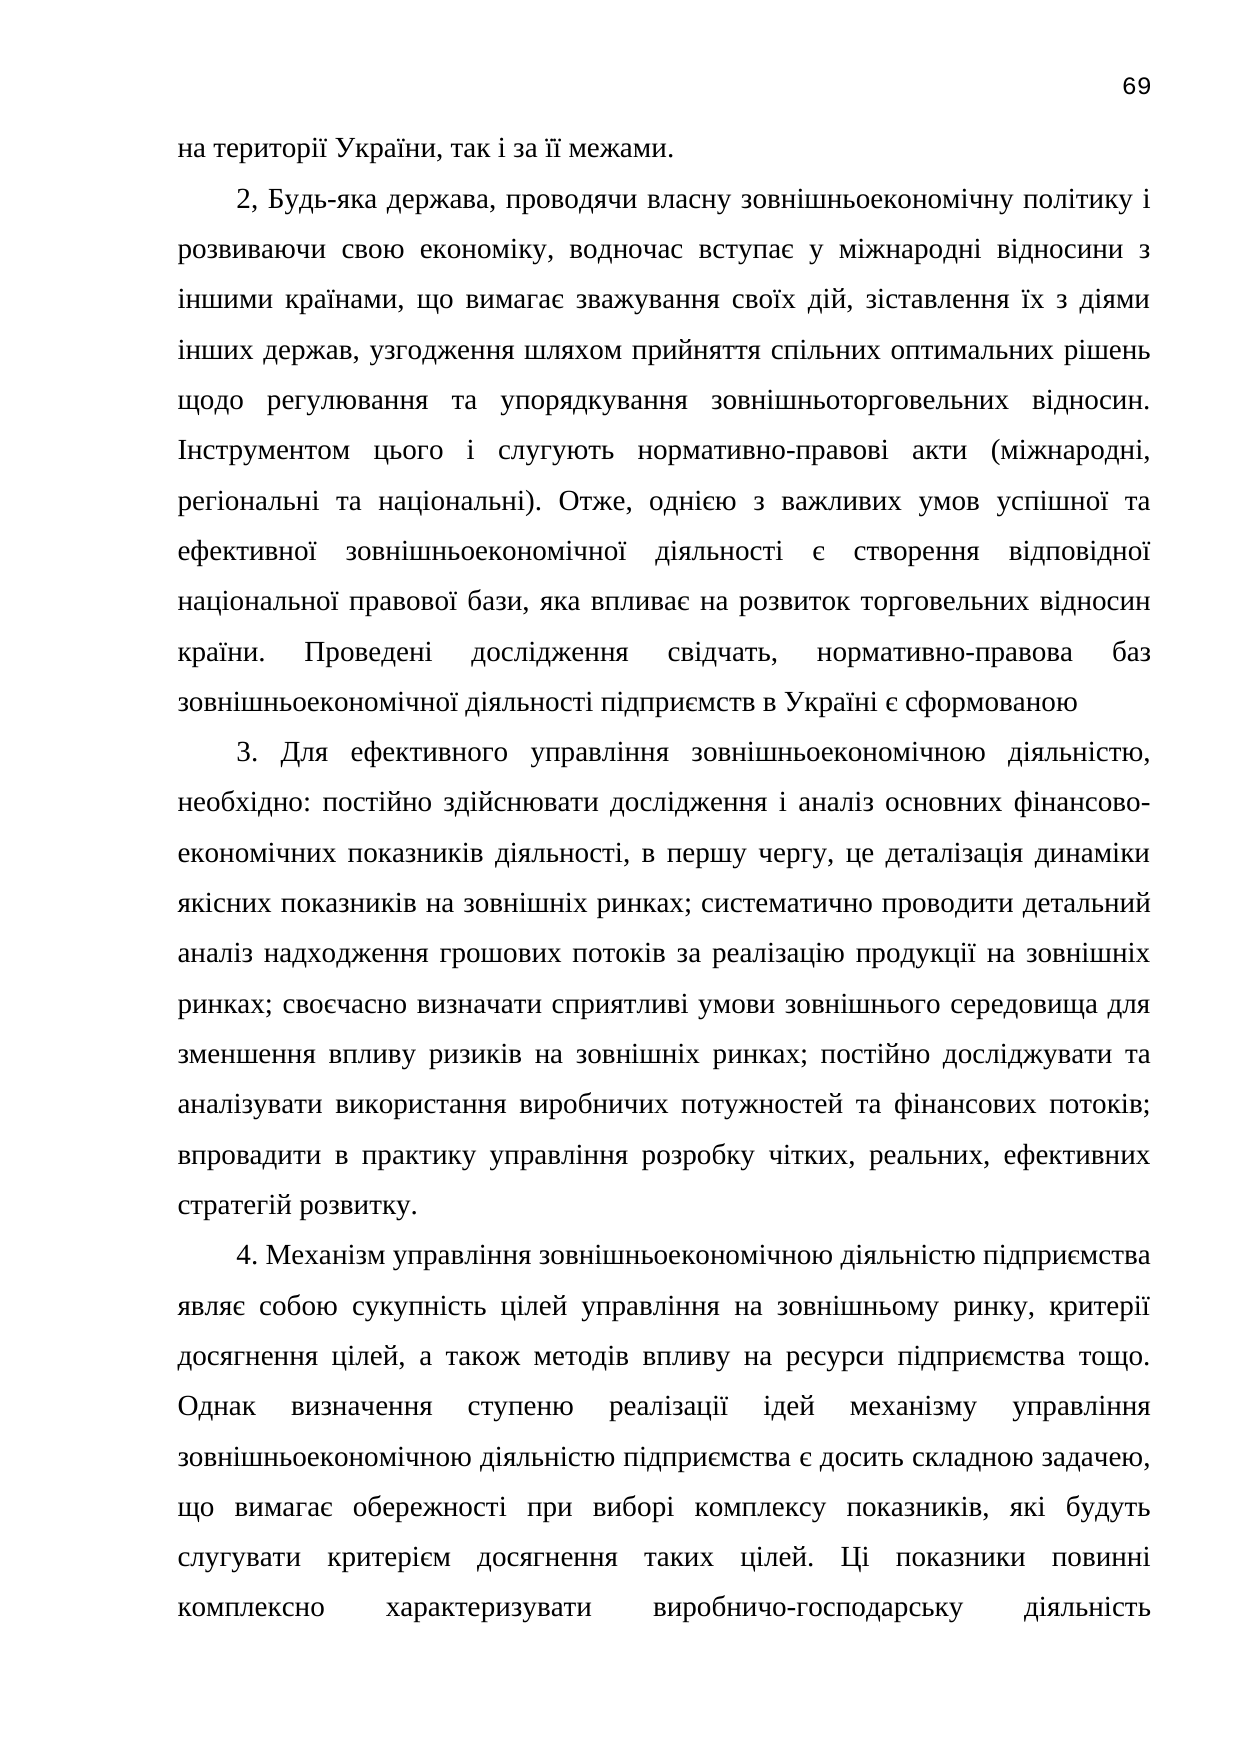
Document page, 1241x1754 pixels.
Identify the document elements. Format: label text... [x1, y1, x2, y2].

text 3. Для ефективного управління зовнішньоекономічною діяльністю, необхідно: постійно здійснювати дослідження і аналіз основних фінансово-економічних показників діяльності, в першу чергу, це деталізація динаміки якісних показників на зовнішніх ринках; систематично проводити детальний аналіз надходження грошових потоків за реалізацію продукції на зовнішніх ринках; своєчасно визначати сприятливі умови зовнішнього середовища для зменшення впливу ризиків на зовнішніх ринках; постійно досліджувати та аналізувати використання виробничих потужностей та фінансових потоків; впровадити в практику управління розробку чітких, реальних, ефективних стратегій розвитку. [177, 734, 1152, 1221]
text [177, 1237, 1152, 1623]
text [177, 131, 1152, 164]
text 2, Будь-яка держава, проводячи власну зовнішньоекономічну політику і розвиваючи свою економіку, водночас вступає у міжнародні відносини з іншими країнами, що вимагає зважування своїх дій, зіставлення їх з діями інших держав, узгодження шляхом прийняття спільних оптимальних рішень щодо регулювання та упорядкування зовнішньоторговельних відносин. Інструментом цього і слугують нормативно-правові акти (міжнародні, регіональні та національні). Отже, однією з важливих умов успішної та ефективної зовнішньоекономічної діяльності є створення відповідної національної правової бази, яка впливає на розвиток торговельних відносин країни. Проведені дослідження свідчать, нормативно-правова баз зовнішньоекономічної діяльності підприємств в Україні є сформованою [177, 181, 1152, 717]
